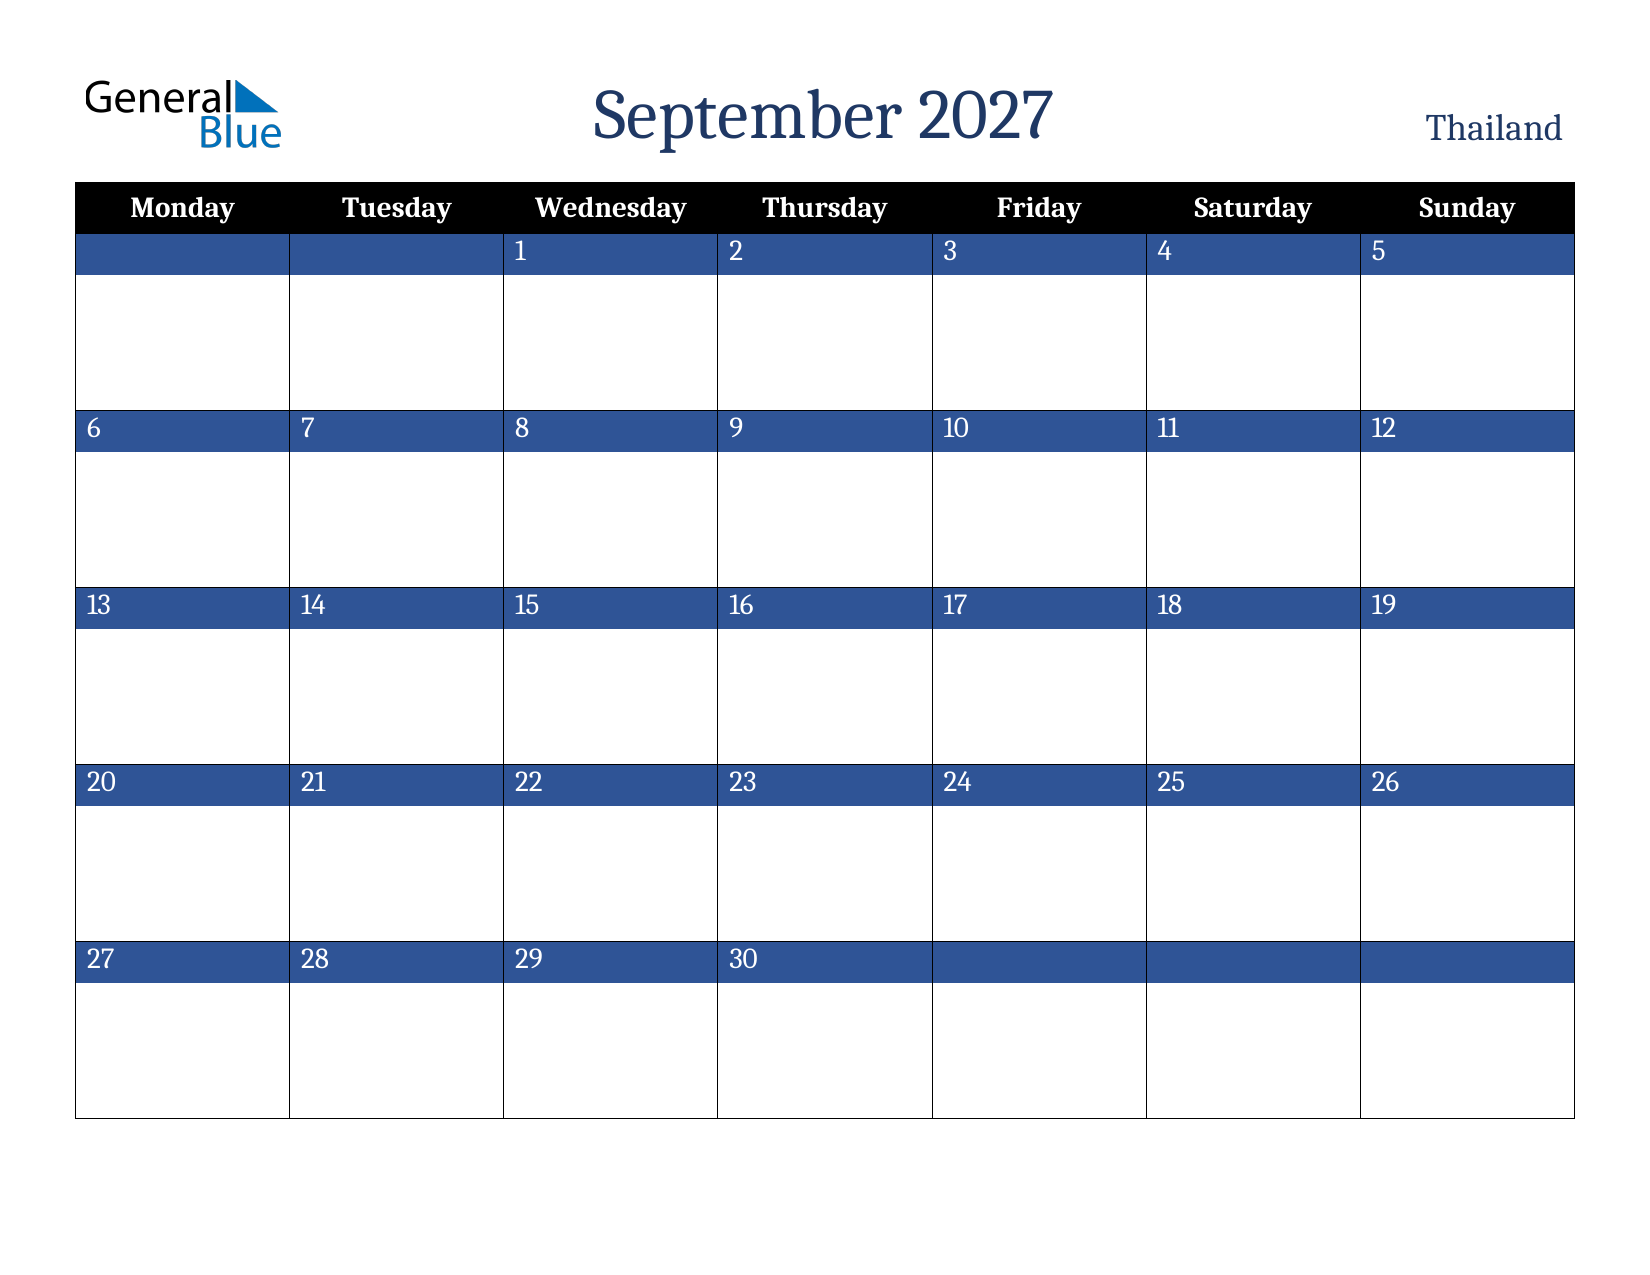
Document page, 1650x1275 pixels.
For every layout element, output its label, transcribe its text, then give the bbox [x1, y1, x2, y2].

table_cell [933, 983, 1146, 1118]
table_cell [290, 629, 503, 764]
table_cell 8 [504, 411, 717, 452]
table_cell [933, 942, 1146, 983]
table_cell [290, 275, 503, 410]
table_cell 10 [933, 411, 1146, 452]
table_cell [290, 452, 503, 587]
table_cell [933, 275, 1146, 410]
table_cell [1147, 629, 1360, 764]
table_cell [1147, 942, 1360, 983]
table_cell 16 [718, 588, 932, 629]
table_cell 2 [718, 234, 932, 275]
table_cell [76, 629, 289, 764]
table_cell 7 [290, 411, 503, 452]
table_cell 1 [504, 234, 717, 275]
table_cell Sunday [1361, 183, 1574, 233]
table_cell Monday [76, 183, 289, 233]
table_cell [504, 275, 717, 410]
table_cell 20 [76, 765, 289, 806]
table_cell 14 [290, 588, 503, 629]
table_cell [933, 806, 1146, 941]
table_cell 24 [933, 765, 1146, 806]
table_cell Saturday [1147, 183, 1360, 233]
table_cell 11 [1147, 411, 1360, 452]
picture [86, 80, 281, 148]
table_cell [504, 629, 717, 764]
table_cell 4 [1147, 234, 1360, 275]
table_cell 5 [1361, 234, 1574, 275]
table_cell [1147, 806, 1360, 941]
table_cell 15 [504, 588, 717, 629]
table_cell [504, 806, 717, 941]
table_cell [718, 983, 932, 1118]
table_cell Friday [933, 183, 1146, 233]
table_cell 29 [504, 942, 717, 983]
table_cell [504, 983, 717, 1118]
table_cell [718, 452, 932, 587]
table_cell Tuesday [290, 183, 503, 233]
table_cell [290, 234, 503, 275]
table_cell [1147, 452, 1360, 587]
table_cell [290, 806, 503, 941]
table_cell [76, 452, 289, 587]
table_cell 21 [290, 765, 503, 806]
table_cell [76, 234, 289, 275]
table_header Thailand [1146, 75, 1574, 182]
table_cell [76, 806, 289, 941]
table_cell [504, 452, 717, 587]
table_cell [1361, 629, 1574, 764]
table_cell 25 [1147, 765, 1360, 806]
table_header [76, 75, 503, 182]
table_cell 18 [1147, 588, 1360, 629]
table_cell 26 [1361, 765, 1574, 806]
table_cell [1147, 983, 1360, 1118]
table_cell [290, 983, 503, 1118]
table_cell [1361, 452, 1574, 587]
table_cell [1361, 275, 1574, 410]
table_cell 3 [933, 234, 1146, 275]
table_cell Thursday [718, 183, 932, 233]
table_cell 22 [504, 765, 717, 806]
table_cell 13 [76, 588, 289, 629]
table_cell 28 [290, 942, 503, 983]
table_cell [1361, 983, 1574, 1118]
table_cell [718, 629, 932, 764]
table_cell Wednesday [504, 183, 717, 233]
table_header September 2027 [504, 75, 1146, 182]
table_cell [1361, 806, 1574, 941]
table_cell [1361, 942, 1574, 983]
table_cell 23 [718, 765, 932, 806]
table_cell 9 [718, 411, 932, 452]
table_cell 6 [76, 411, 289, 452]
table_cell [933, 452, 1146, 587]
table_cell [1147, 275, 1360, 410]
table_cell [76, 275, 289, 410]
table_cell [718, 275, 932, 410]
table_cell 12 [1361, 411, 1574, 452]
table_cell 27 [76, 942, 289, 983]
table_cell 19 [1361, 588, 1574, 629]
table_cell [718, 806, 932, 941]
table_cell [933, 629, 1146, 764]
table_cell 17 [933, 588, 1146, 629]
table_cell 30 [718, 942, 932, 983]
table_cell [76, 983, 289, 1118]
